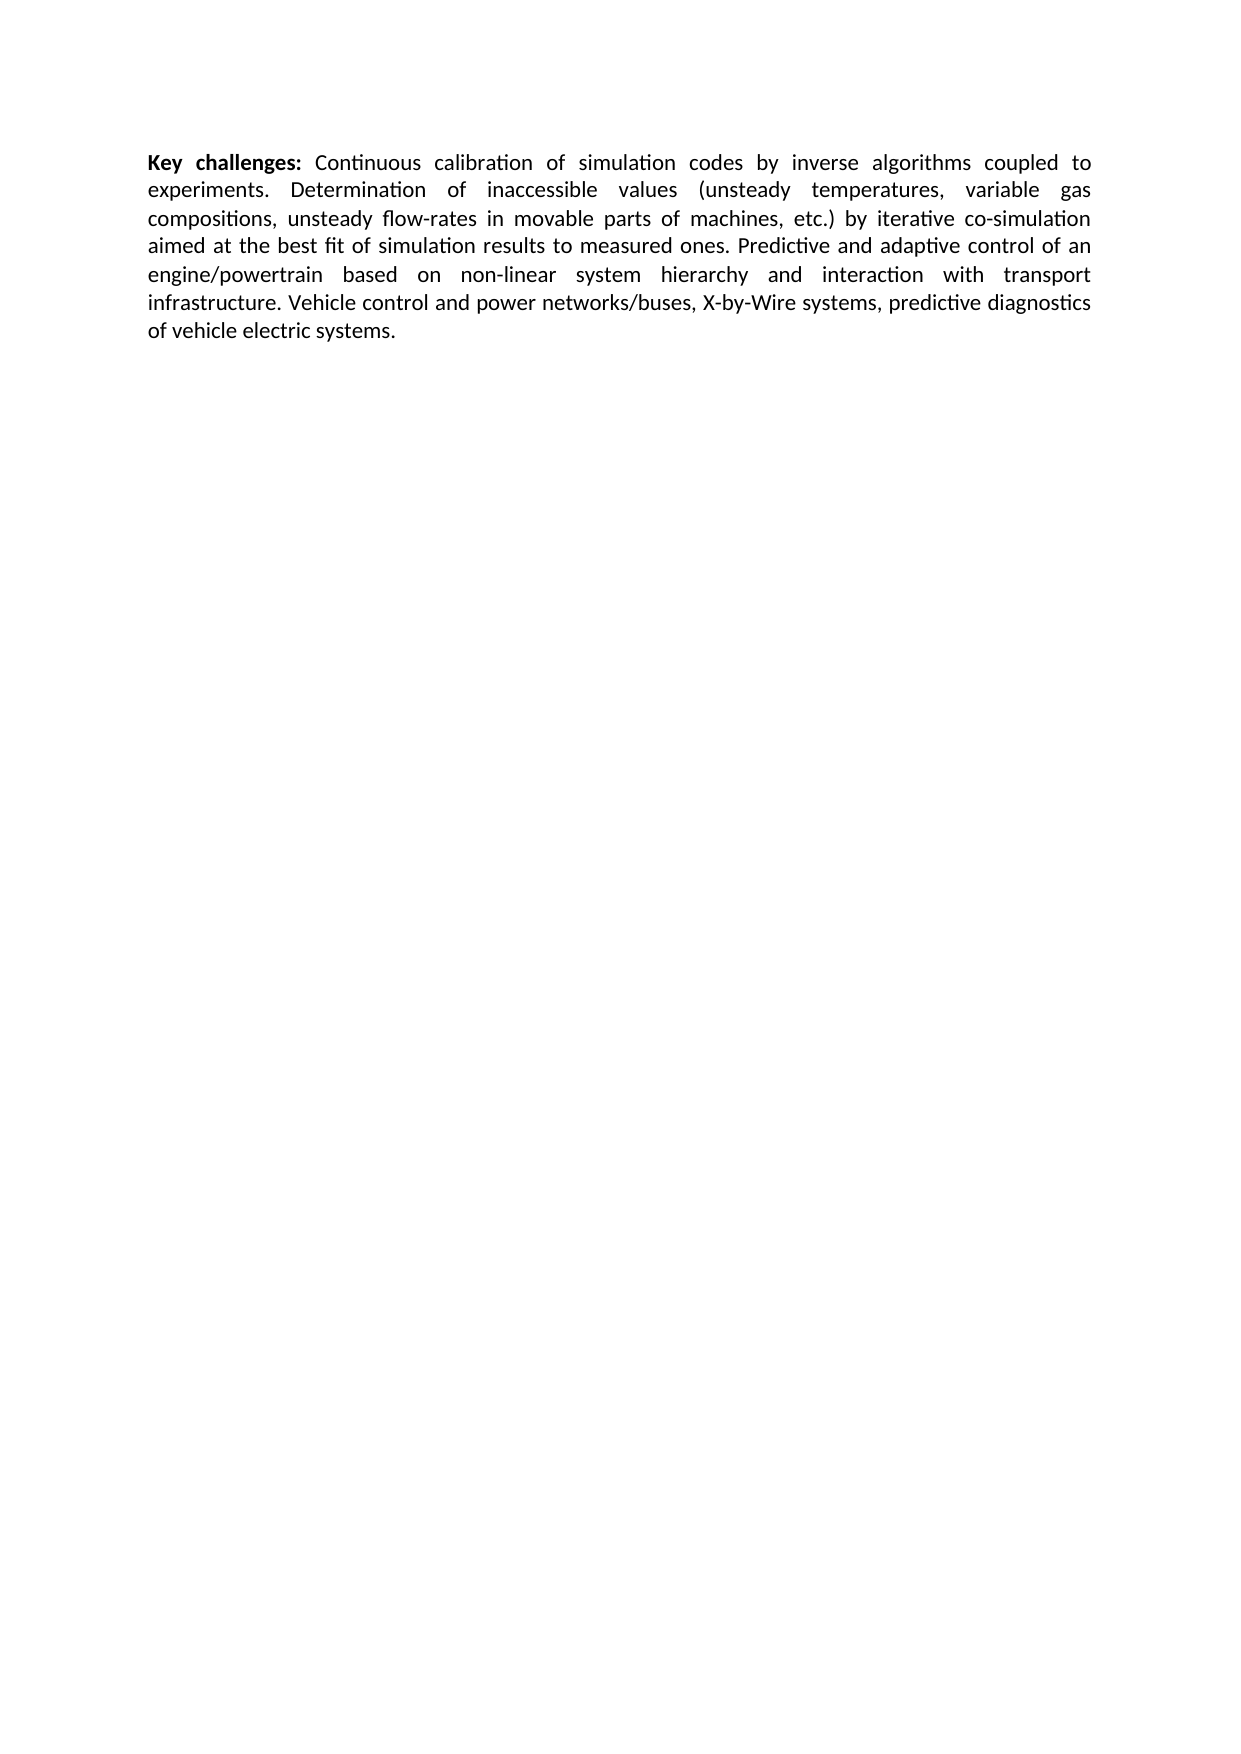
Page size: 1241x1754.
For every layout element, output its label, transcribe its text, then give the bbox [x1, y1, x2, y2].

text Key challenges: Continuous calibration of simulation codes by inverse algorithms coupled to experiments. Determination of inaccessible values (unsteady temperatures, variable gas compositions, unsteady flow-rates in movable parts of machines, etc.) by iterative co-simulation aimed at the best fit of simulation results to measured ones. Predictive and adaptive control of an engine/powertrain based on non-linear system hierarchy and interaction with transport infrastructure. Vehicle control and power networks/buses, X-by-Wire systems, predictive diagnostics of vehicle electric systems. [148, 148, 1093, 344]
